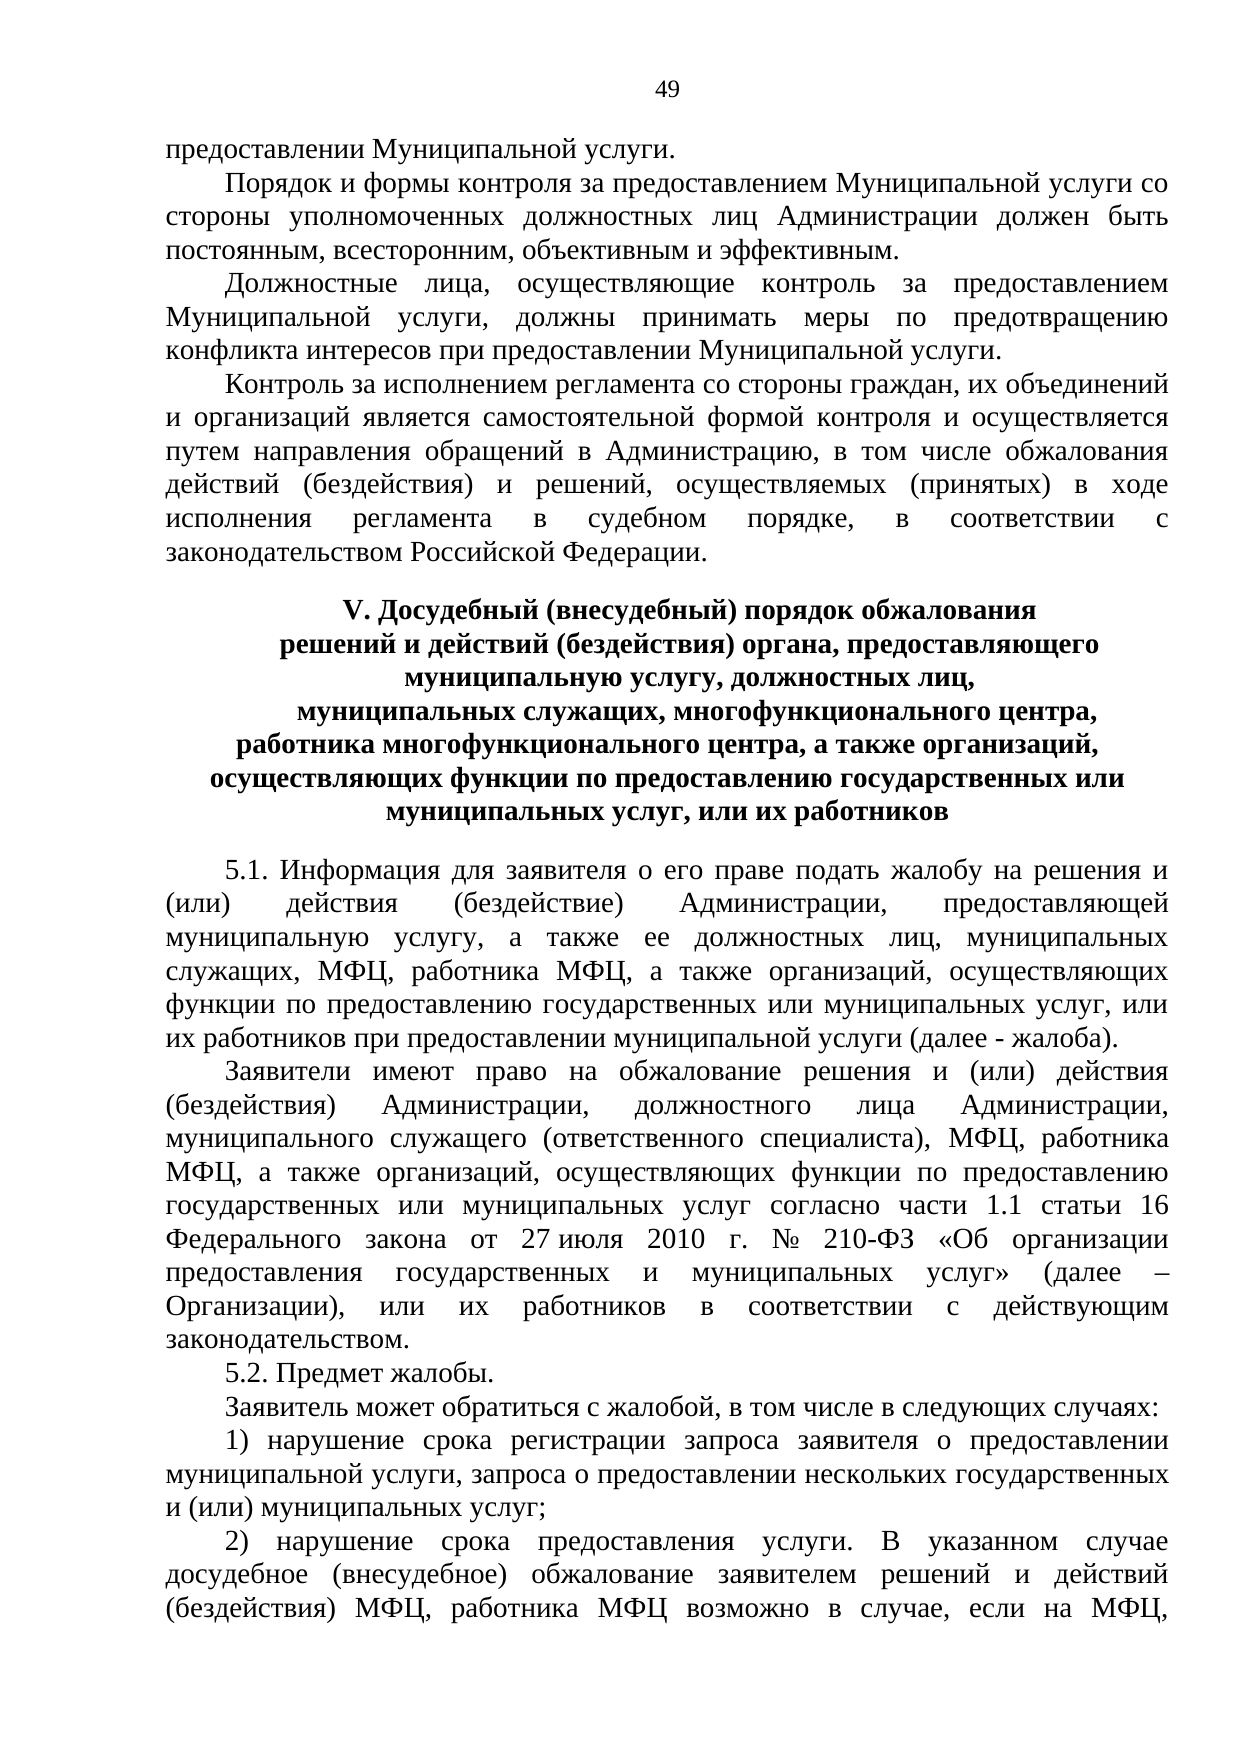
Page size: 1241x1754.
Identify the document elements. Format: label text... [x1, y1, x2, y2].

text Должностные лица, осуществляющие контроль за предоставлением Муниципальной услуги, должны принимать меры по предотвращению конфликта интересов при предоставлении Муниципальной услуги. [165, 265, 1169, 366]
text муниципальных служащих, многофункционального центра, работника многофункционального центра, а также организаций, осуществляющих функции по предоставлению государственных или муниципальных услуг, или их работников [165, 693, 1169, 827]
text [165, 1523, 1169, 1623]
text Заявители имеют право на обжалование решения и (или) действия (бездействия) Администрации, должностного лица Администрации, муниципального служащего (ответственного специалиста), МФЦ, работника МФЦ, а также организаций, осуществляющих функции по предоставлению государственных или муниципальных услуг согласно части 1.1 статьи 16 Федерального закона от 27 июля 2010 г. № 210-ФЗ «Об организации предоставления государственных и муниципальных услуг» (далее – Организации), или их работников в соответствии с действующим законодательством. [165, 1053, 1169, 1355]
text V. Досудебный (внесудебный) порядок обжалования [210, 592, 1169, 626]
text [165, 131, 1169, 165]
text 1) нарушение срока регистрации запроса заявителя о предоставлении муниципальной услуги, запроса о предоставлении нескольких государственных и (или) муниципальных услуг; [165, 1422, 1169, 1523]
text решений и действий (бездействия) органа, предоставляющего муниципальную услугу, должностных лиц, [210, 626, 1169, 693]
text Контроль за исполнением регламента со стороны граждан, их объединений и организаций является самостоятельной формой контроля и осуществляется путем направления обращений в Администрацию, в том числе обжалования действий (бездействия) и решений, осуществляемых (принятых) в ходе исполнения регламента в судебном порядке, в соответствии с законодательством Российской Федерации. [165, 366, 1169, 567]
text 5.2. Предмет жалобы. [165, 1355, 1169, 1389]
text Заявитель может обратиться с жалобой, в том числе в следующих случаях: [165, 1389, 1169, 1422]
text 5.1. Информация для заявителя о его праве подать жалобу на решения и (или) действия (бездействие) Администрации, предоставляющей муниципальную услугу, а также ее должностных лиц, муниципальных служащих, МФЦ, работника МФЦ, а также организаций, осуществляющих функции по предоставлению государственных или муниципальных услуг, или их работников при предоставлении муниципальной услуги (далее - жалоба). [165, 852, 1169, 1053]
text Порядок и формы контроля за предоставлением Муниципальной услуги со стороны уполномоченных должностных лиц Администрации должен быть постоянным, всесторонним, объективным и эффективным. [165, 165, 1169, 265]
